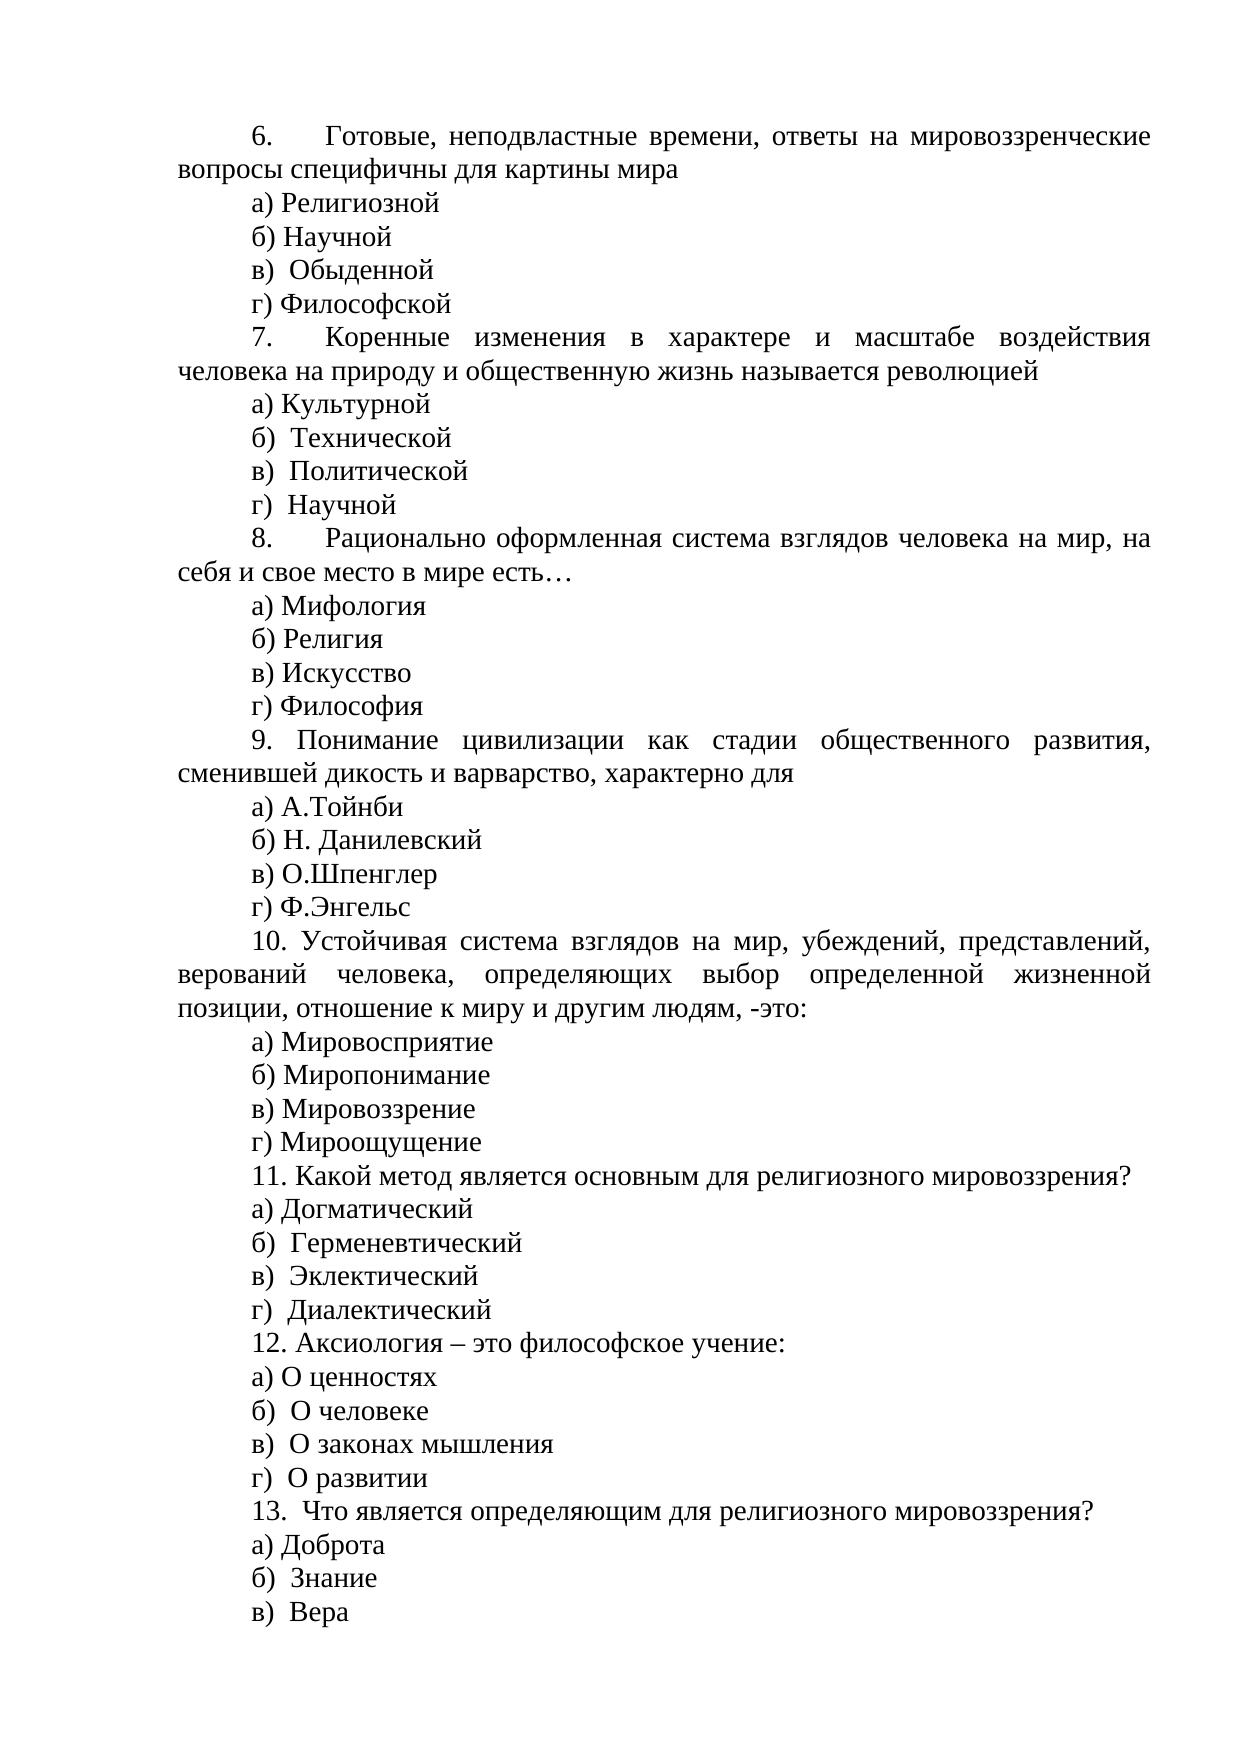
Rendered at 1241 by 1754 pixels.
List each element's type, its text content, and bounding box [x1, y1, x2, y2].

text в) О законах мышления [177, 1426, 1152, 1460]
text г) Философской [177, 286, 1152, 319]
text 6. Готовые, неподвластные времени, ответы на мировоззренческие вопросы специфичны для картины мира [177, 118, 1152, 185]
text а) О ценностях [177, 1359, 1152, 1393]
text б) Технической [177, 420, 1152, 453]
text г) О развитии [177, 1460, 1152, 1493]
text в) Мировоззрение [177, 1091, 1152, 1124]
text б) О человеке [177, 1393, 1152, 1426]
text г) Ф.Энгельс [177, 889, 1152, 923]
text 12. Аксиология – это философское учение: [177, 1326, 1152, 1359]
text в) Эклектический [177, 1258, 1152, 1292]
text б) Знание [177, 1560, 1152, 1594]
text а) Догматический [177, 1191, 1152, 1225]
text а) А.Тойнби [177, 789, 1152, 822]
text б) Научной [177, 219, 1152, 252]
text 8. Рационально оформленная система взглядов человека на мир, на себя и свое место в мире есть… [177, 521, 1152, 588]
text в) Вера [177, 1594, 1152, 1627]
text 10. Устойчивая система взглядов на мир, убеждений, представлений, верований человека, определяющих выбор определенной жизненной позиции, отношение к миру и другим людям, -это: [177, 923, 1152, 1024]
text в) Обыденной [177, 252, 1152, 286]
text а) Мифология [177, 588, 1152, 621]
text а) Мировосприятие [177, 1024, 1152, 1057]
text б) Н. Данилевский [177, 822, 1152, 856]
text 7. Коренные изменения в характере и масштабе воздействия человека на природу и общественную жизнь называется революцией [177, 319, 1152, 386]
text в) Искусство [177, 655, 1152, 688]
text 11. Какой метод является основным для религиозного мировоззрения? [177, 1158, 1152, 1191]
text г) Философия [177, 688, 1152, 722]
text 9. Понимание цивилизации как стадии общественного развития, сменившей дикость и варварство, характерно для [177, 722, 1152, 789]
text а) Религиозной [177, 185, 1152, 219]
text б) Религия [177, 621, 1152, 655]
text в) Политической [177, 453, 1152, 487]
text г) Научной [177, 487, 1152, 521]
text б) Миропонимание [177, 1057, 1152, 1091]
text г) Мироощущение [177, 1124, 1152, 1158]
text в) О.Шпенглер [177, 856, 1152, 889]
text г) Диалектический [177, 1292, 1152, 1326]
text 13. Что является определяющим для религиозного мировоззрения? [177, 1493, 1152, 1527]
text а) Культурной [177, 386, 1152, 420]
text б) Герменевтический [177, 1225, 1152, 1258]
text а) Доброта [177, 1527, 1152, 1560]
